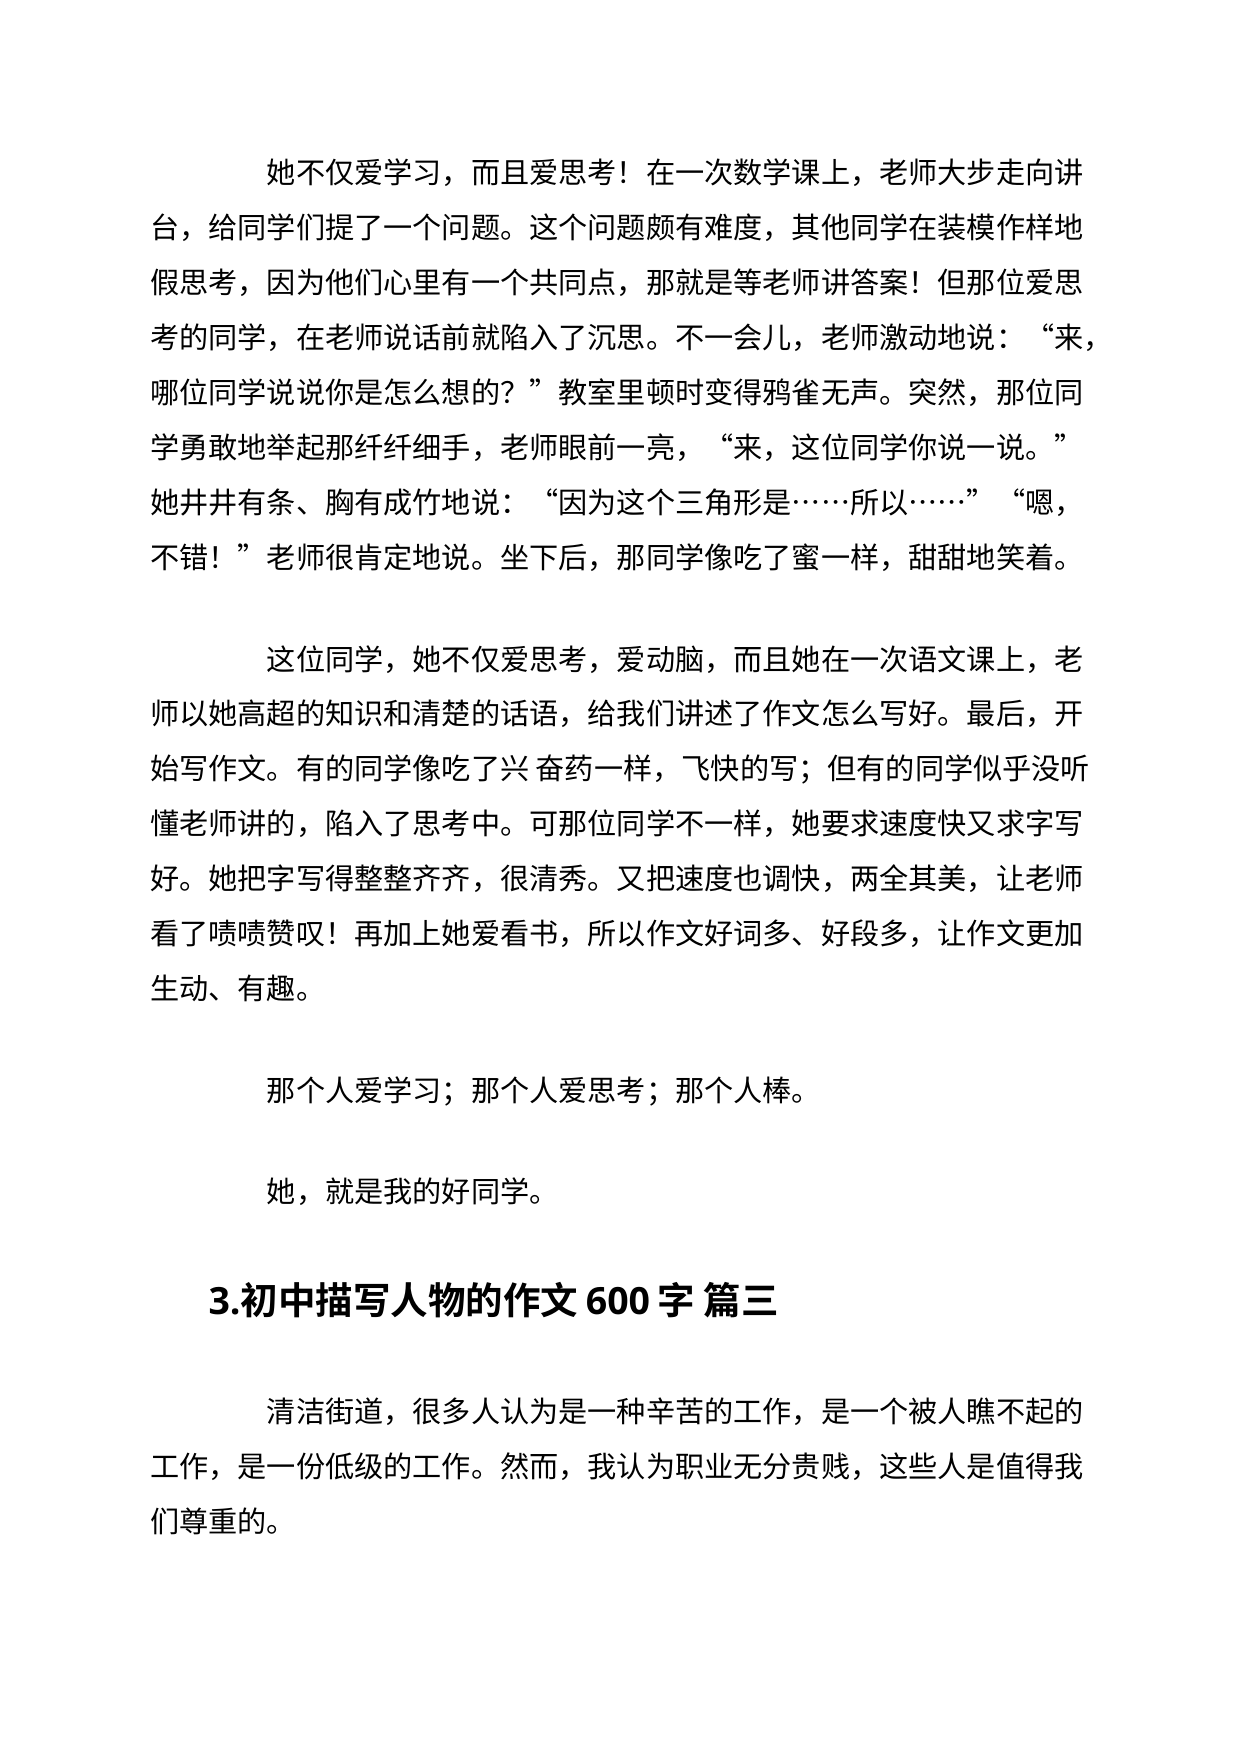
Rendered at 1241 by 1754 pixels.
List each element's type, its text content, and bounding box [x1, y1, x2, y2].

text 这位同学，她不仅爱思考，爱动脑，而且她在一次语文课上，老师以她高超的知识和清楚的话语，给我们讲述了作文怎么写好。最后，开始写作文。有的同学像吃了兴 奋药一样，飞快的写；但有的同学似乎没听懂老师讲的，陷入了思考中。可那位同学不一样，她要求速度快又求字写好。她把字写得整整齐齐，很清秀。又把速度也调快，两全其美，让老师看了啧啧赞叹！再加上她爱看书，所以作文好词多、好段多，让作文更加生动、有趣。 [150, 636, 1090, 1008]
text 她，就是我的好同学。 [150, 1169, 1090, 1211]
text 她不仅爱学习，而且爱思考！在一次数学课上，老师大步走向讲台，给同学们提了一个问题。这个问题颇有难度，其他同学在装模作样地假思考，因为他们心里有一个共同点，那就是等老师讲答案！但那位爱思考的同学，在老师说话前就陷入了沉思。不一会儿，老师激动地说：“来，哪位同学说说你是怎么想的？”教室里顿时变得鸦雀无声。突然，那位同学勇敢地举起那纤纤细手，老师眼前一亮，“来，这位同学你说一说。”她井井有条、胸有成竹地说：“因为这个三角形是……所以……”“嗯，不错！”老师很肯定地说。坐下后，那同学像吃了蜜一样，甜甜地笑着。 [150, 150, 1090, 577]
text 那个人爱学习；那个人爱思考；那个人棒。 [150, 1067, 1090, 1109]
text 3.初中描写人物的作文600字 篇三 [150, 1271, 1090, 1325]
text 清洁街道，很多人认为是一种辛苦的工作，是一个被人瞧不起的工作，是一份低级的工作。然而，我认为职业无分贵贱，这些人是值得我们尊重的。 [150, 1388, 1090, 1540]
